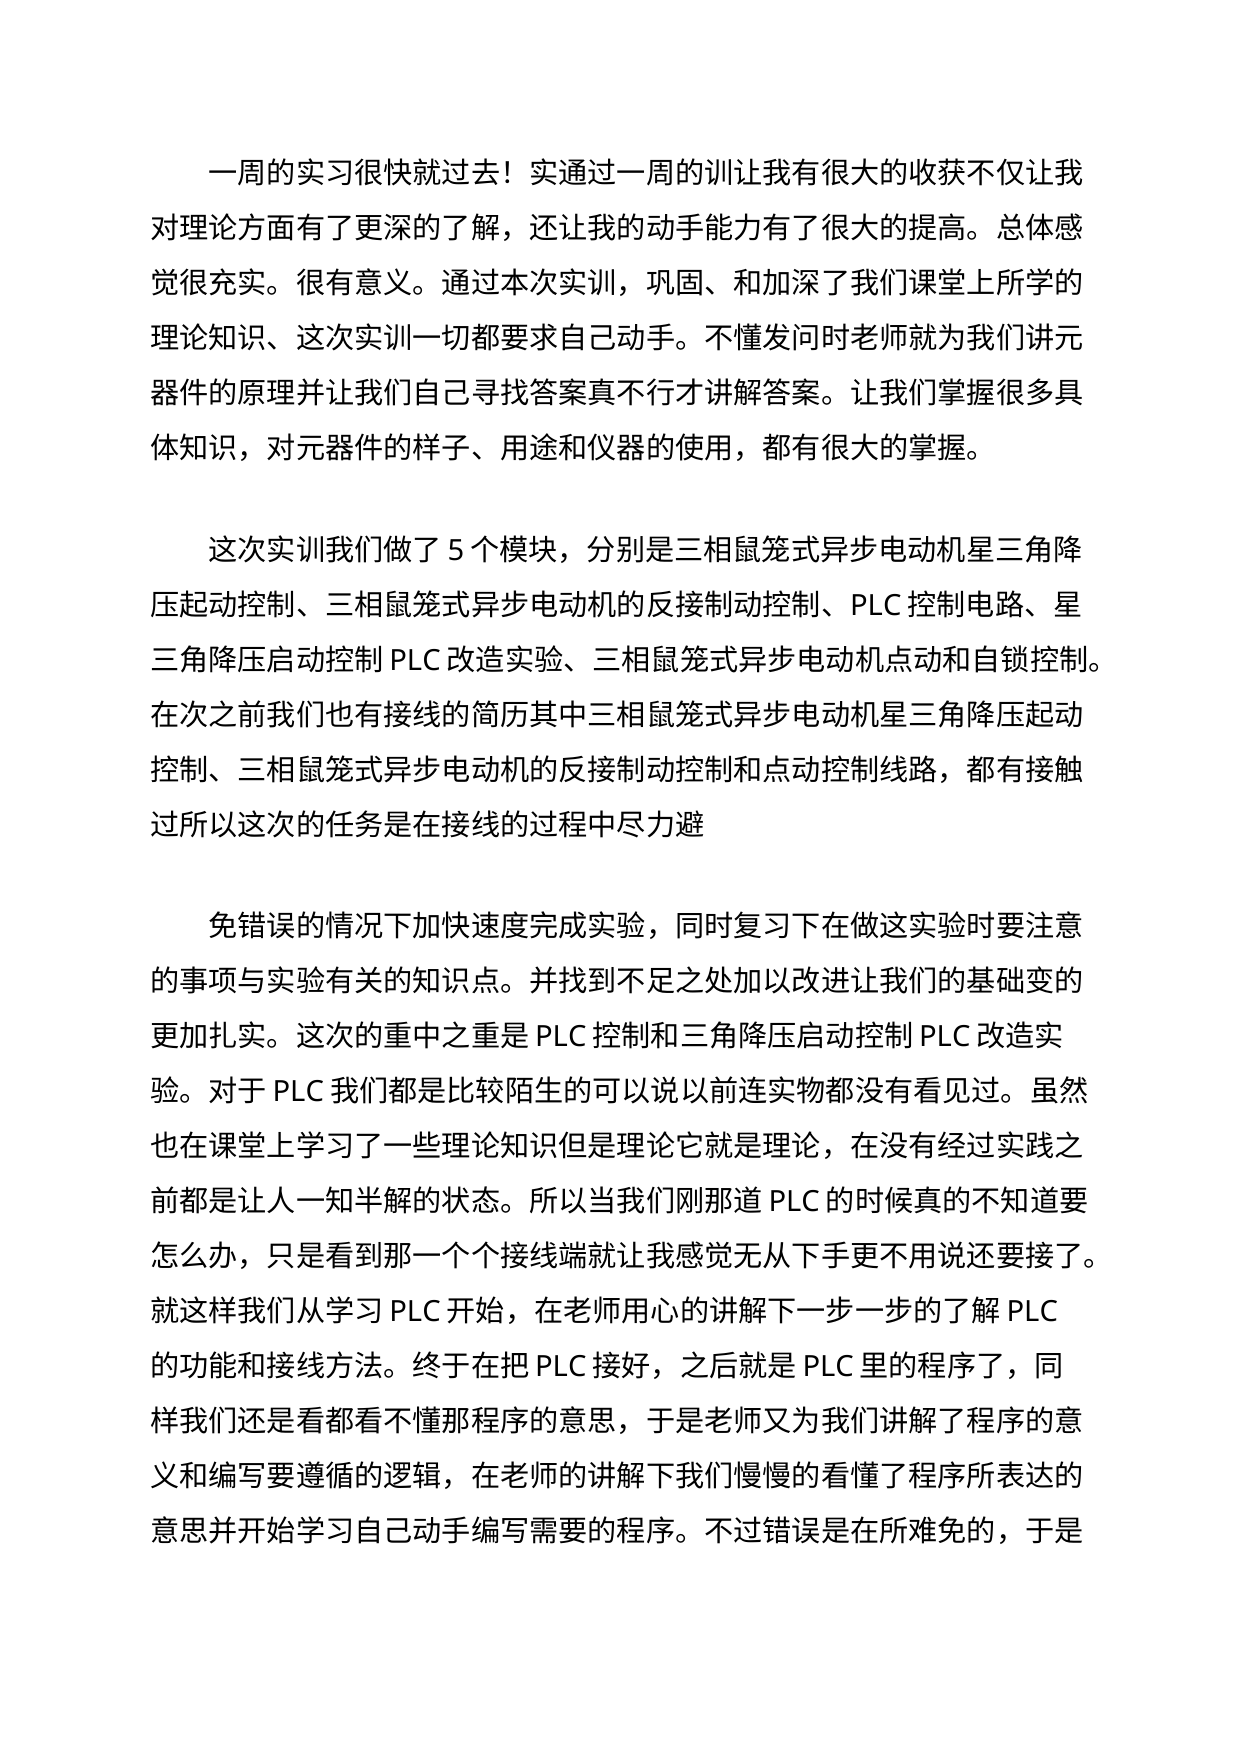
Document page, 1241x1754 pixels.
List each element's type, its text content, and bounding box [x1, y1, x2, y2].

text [150, 903, 1090, 1549]
text 这次实训我们做了5个模块，分别是三相鼠笼式异步电动机星三角降压起动控制、三相鼠笼式异步电动机的反接制动控制、PLC控制电路、星三角降压启动控制PLC改造实验、三相鼠笼式异步电动机点动和自锁控制。在次之前我们也有接线的简历其中三相鼠笼式异步电动机星三角降压起动控制、三相鼠笼式异步电动机的反接制动控制和点动控制线路，都有接触过所以这次的任务是在接线的过程中尽力避 [150, 526, 1090, 843]
text 一周的实习很快就过去！实通过一周的训让我有很大的收获不仅让我对理论方面有了更深的了解，还让我的动手能力有了很大的提高。总体感觉很充实。很有意义。通过本次实训，巩固、和加深了我们课堂上所学的理论知识、这次实训一切都要求自己动手。不懂发问时老师就为我们讲元器件的原理并让我们自己寻找答案真不行才讲解答案。让我们掌握很多具体知识，对元器件的样子、用途和仪器的使用，都有很大的掌握。 [150, 150, 1090, 467]
